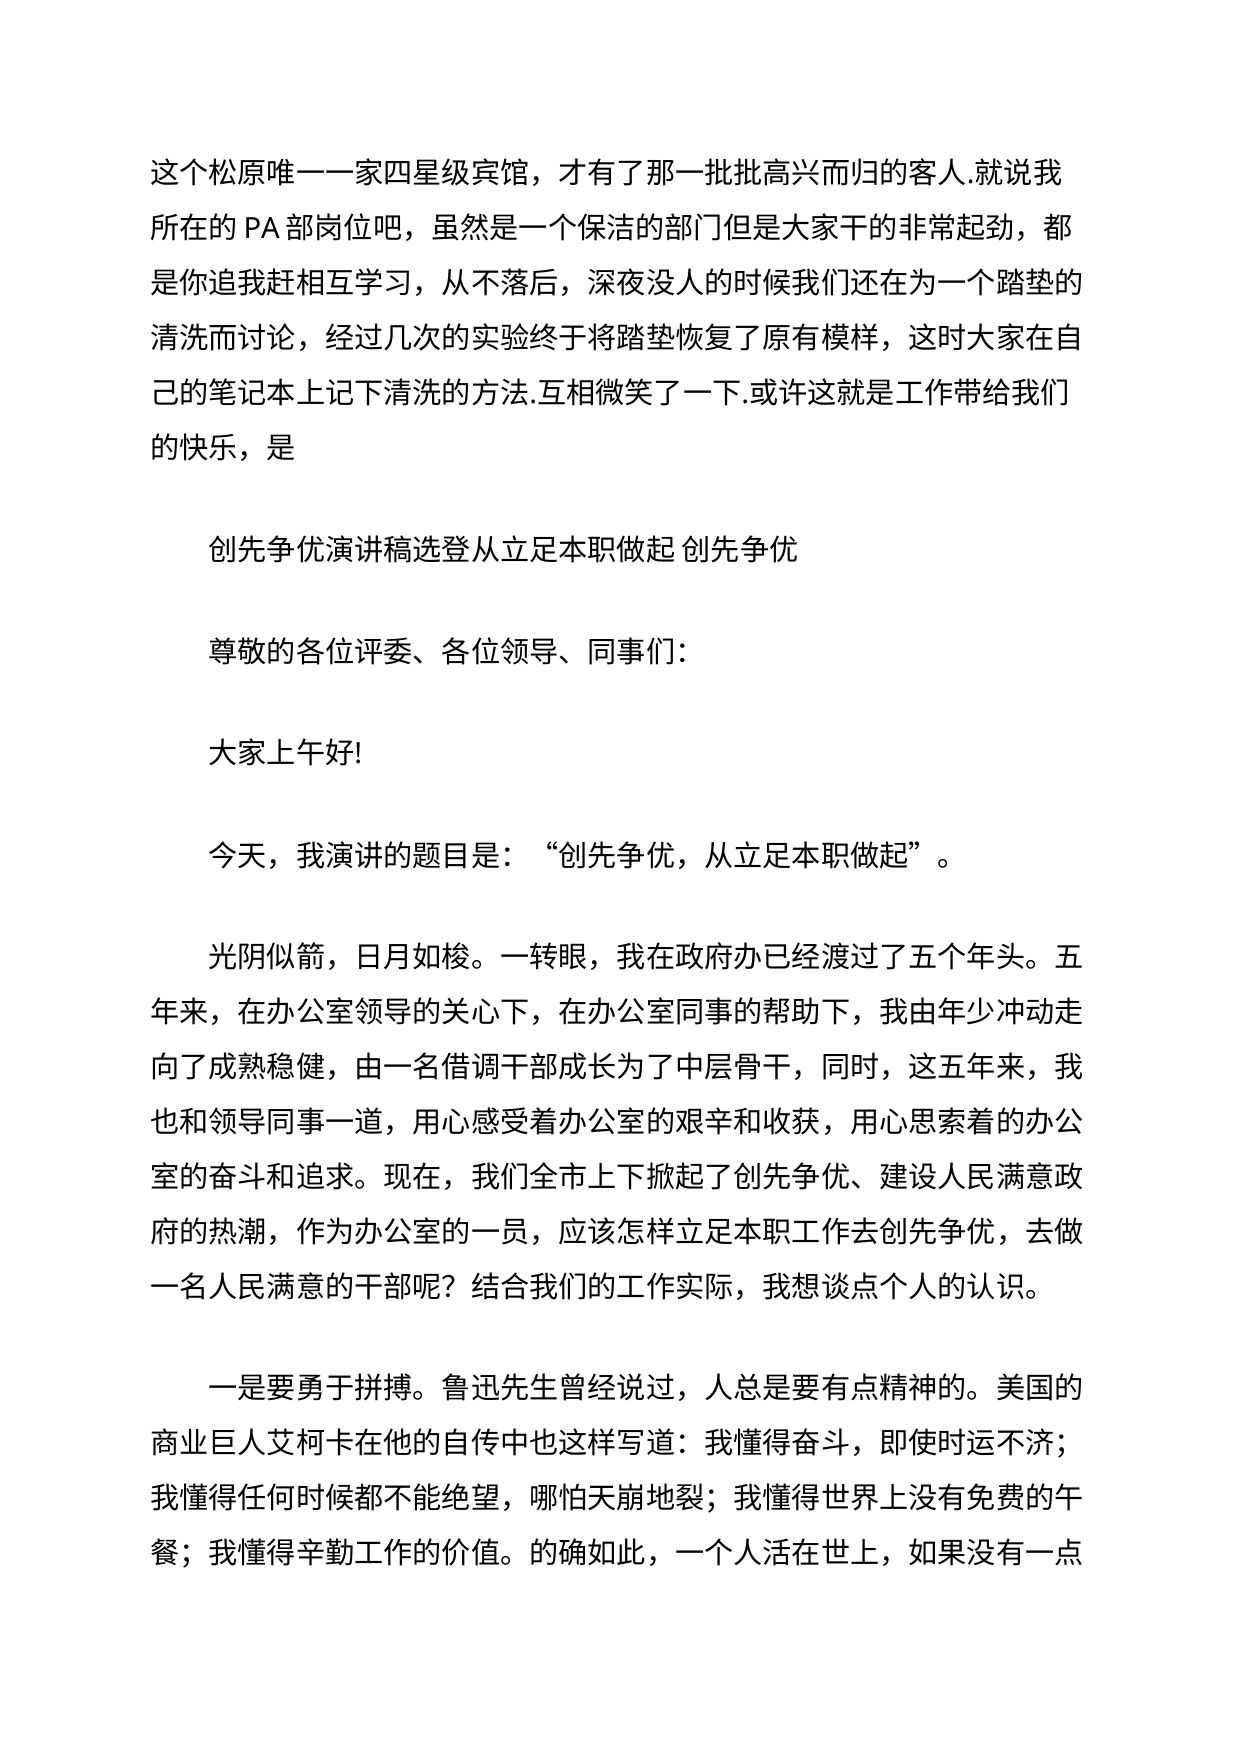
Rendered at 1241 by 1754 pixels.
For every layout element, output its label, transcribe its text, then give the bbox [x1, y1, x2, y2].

text 光阴似箭，日月如梭。一转眼，我在政府办已经渡过了五个年头。五年来，在办公室领导的关心下，在办公室同事的帮助下，我由年少冲动走向了成熟稳健，由一名借调干部成长为了中层骨干，同时，这五年来，我也和领导同事一道，用心感受着办公室的艰辛和收获，用心思索着的办公室的奋斗和追求。现在，我们全市上下掀起了创先争优、建设人民满意政府的热潮，作为办公室的一员，应该怎样立足本职工作去创先争优，去做一名人民满意的干部呢？结合我们的工作实际，我想谈点个人的认识。 [150, 934, 1090, 1306]
text 今天，我演讲的题目是：“创先争优，从立足本职做起”。 [150, 832, 1090, 874]
text 尊敬的各位评委、各位领导、同事们： [150, 628, 1090, 671]
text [150, 150, 1090, 467]
text 大家上午好! [150, 730, 1090, 772]
text 创先争优演讲稿选登从立足本职做起 创先争优 [150, 527, 1090, 569]
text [150, 1365, 1090, 1572]
